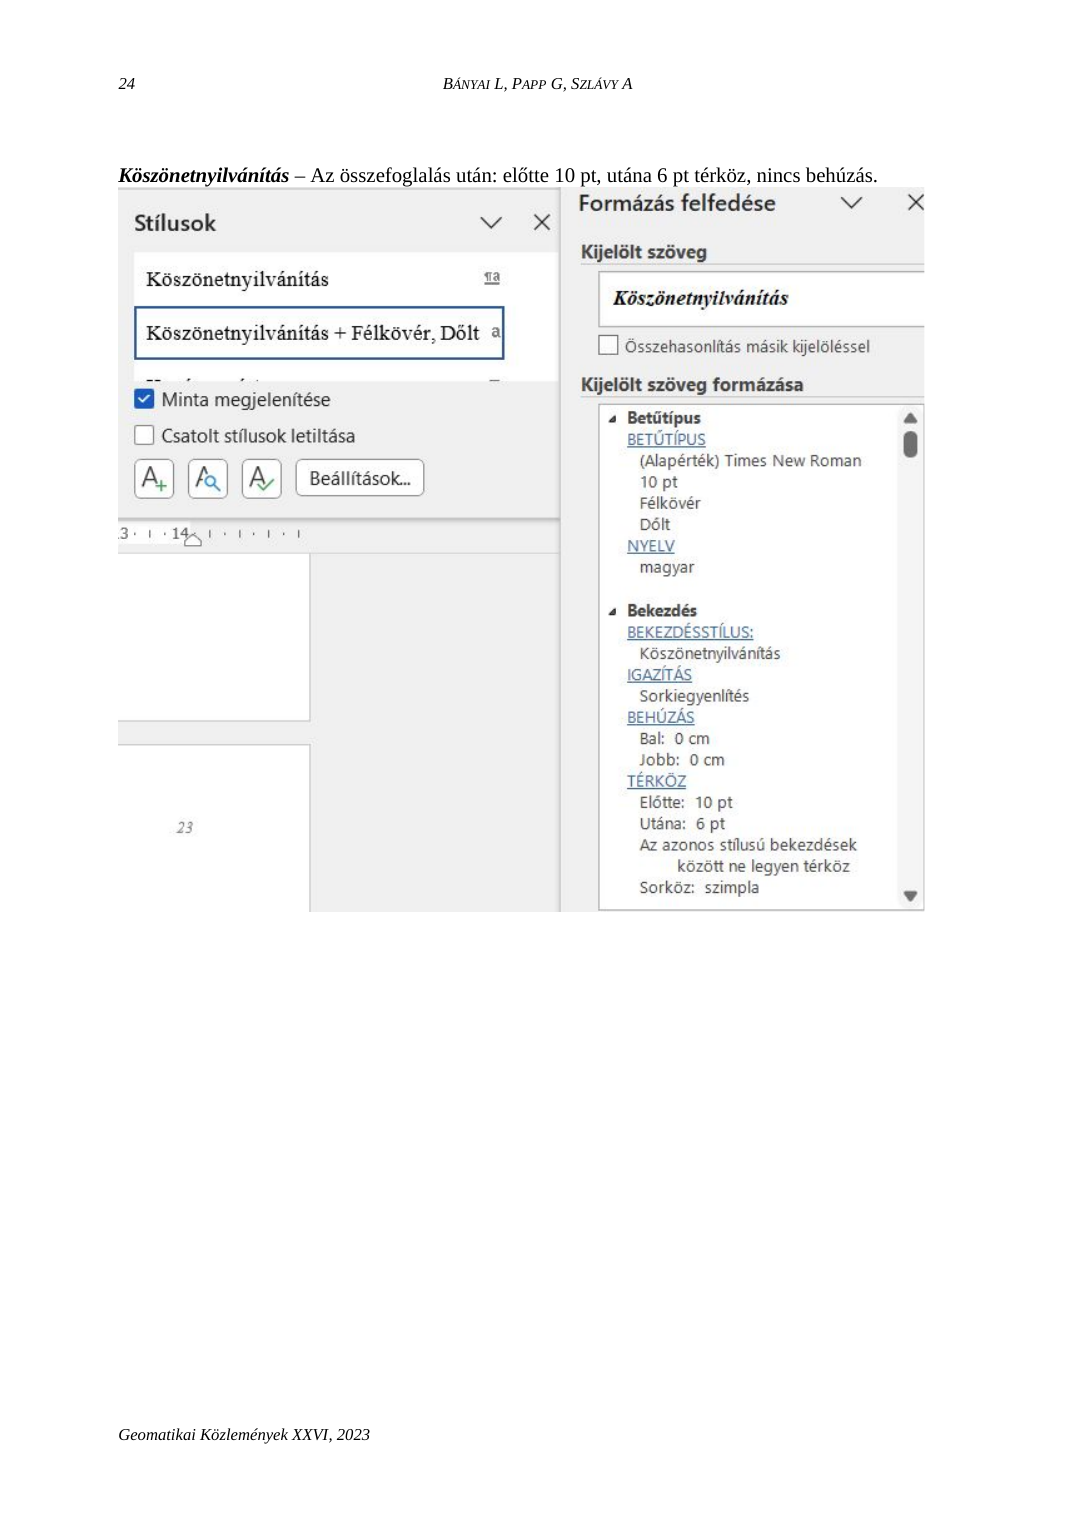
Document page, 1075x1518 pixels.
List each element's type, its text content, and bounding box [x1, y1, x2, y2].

picture [118, 187, 925, 912]
text Köszönetnyilvánítás – Az összefoglalás után: előtte 10 pt, utána 6 pt térköz, nincs behúzás. [118, 163, 957, 187]
